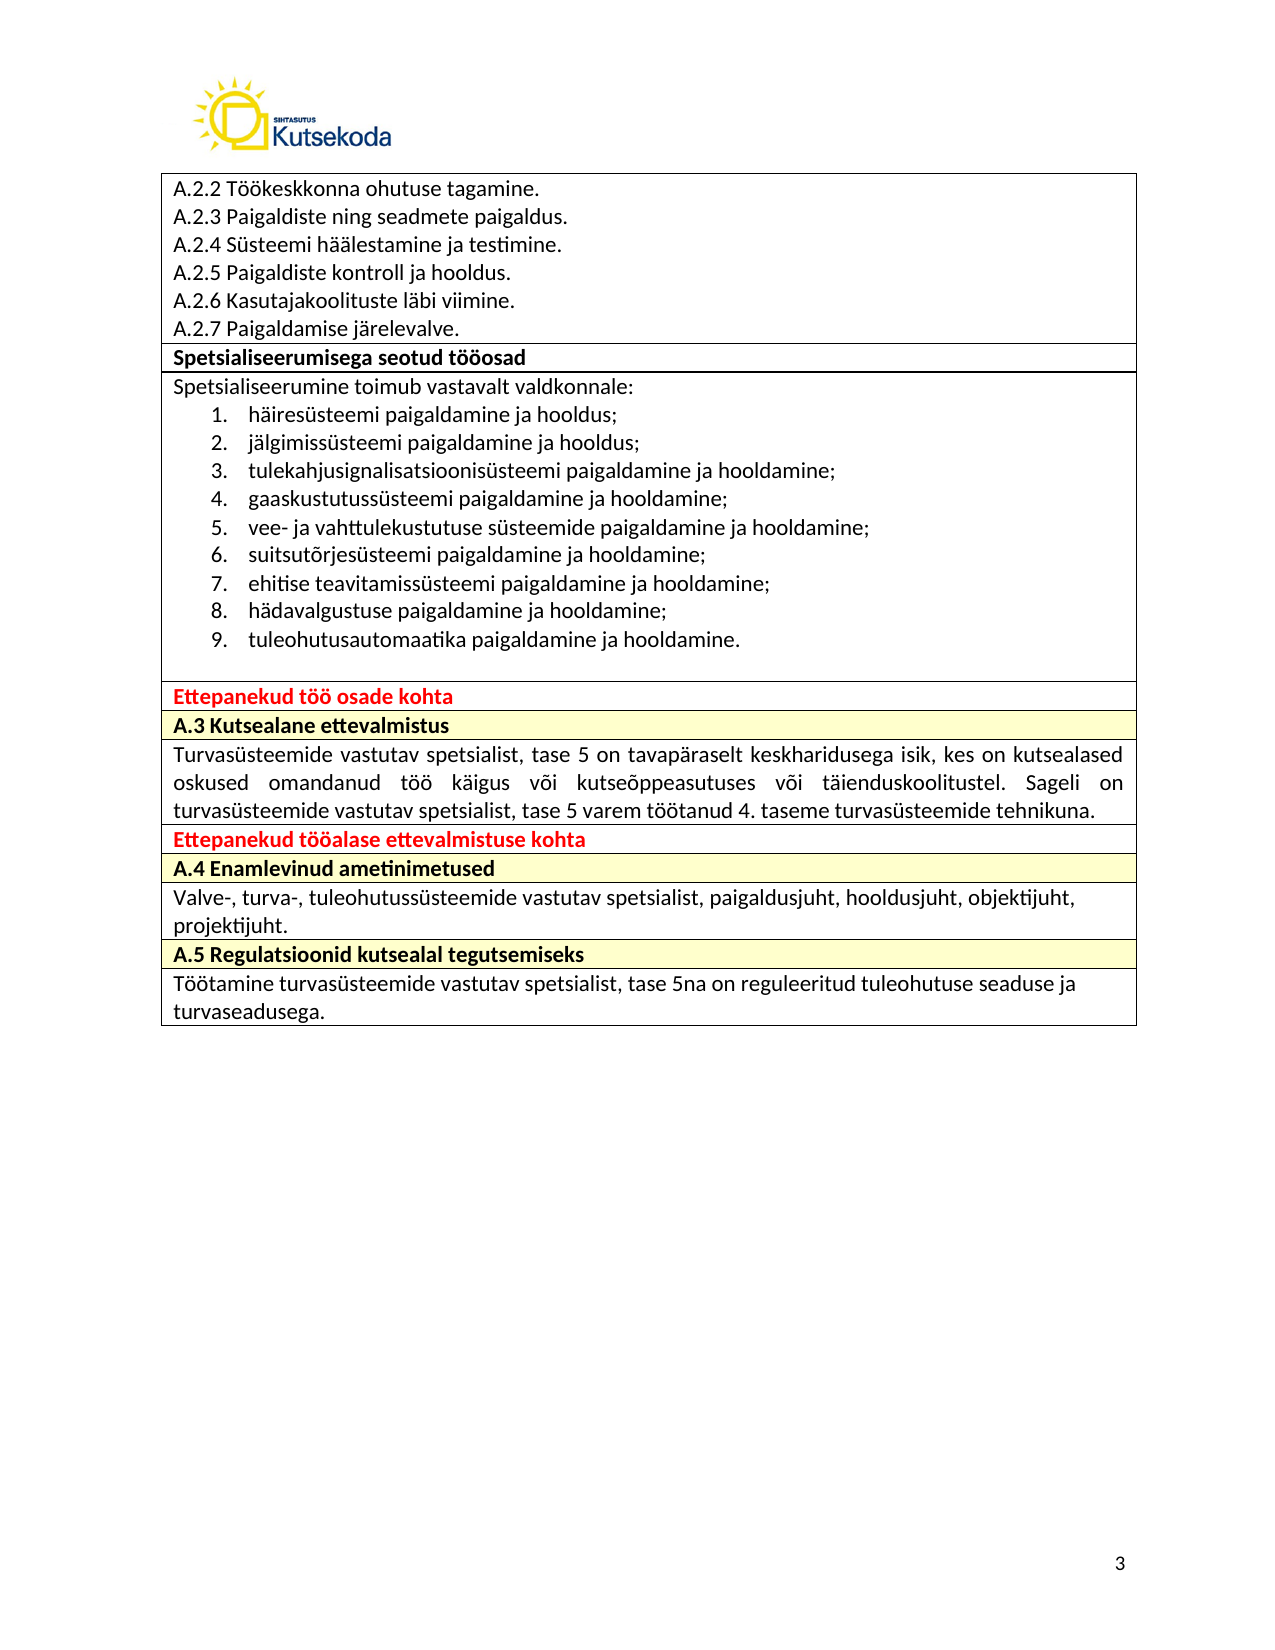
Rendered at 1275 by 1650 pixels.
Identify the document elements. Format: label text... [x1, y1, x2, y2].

table_cell Töötamine turvasüsteemide vastutav spetsialist, tase 5na on reguleeritud tuleohutuse seaduse ja turvaseadusega. [162, 969, 1136, 1025]
table_cell Spetsialiseerumisega seotud tööosad [162, 344, 1136, 371]
table_cell Valve-, turva-, tuleohutussüsteemide vastutav spetsialist, paigaldusjuht, hooldusjuht, objektijuht, projektijuht. [162, 883, 1136, 939]
table_cell Ettepanekud töö osade kohta [162, 682, 1136, 710]
table_cell Turvasüsteemide vastutav spetsialist, tase 5 on tavapäraselt keskharidusega isik, kes on kutsealased oskused omandanud töö käigus või kutseõppeasutuses või täienduskoolitustel. Sageli on turvasüsteemide vastutav spetsialist, tase 5 varem töötanud 4. taseme turvasüsteemide tehnikuna. [162, 740, 1136, 824]
table_cell Ettepanekud tööalase ettevalmistuse kohta [162, 825, 1136, 853]
picture [150, 72, 433, 171]
table_cell Spetsialiseerumine toimub vastavalt valdkonnale: häiresüsteemi paigaldamine ja hooldus; jälgimissüsteemi paigaldamine ja hooldus; tulekahjusignalisatsioonisüsteemi paigaldamine ja hooldamine; gaaskustutussüsteemi paigaldamine ja hooldamine; vee- ja vahttulekustutuse süsteemide paigaldamine ja hooldamine; suitsutõrjesüsteemi paigaldamine ja hooldamine; ehitise teavitamissüsteemi paigaldamine ja hooldamine; hädavalgustuse paigaldamine ja hooldamine; tuleohutusautomaatika paigaldamine ja hooldamine. [162, 373, 1136, 681]
table_cell A.5 Regulatsioonid kutsealal tegutsemiseks [162, 940, 1136, 968]
table_cell A.3 Kutsealane ettevalmistus [162, 711, 1136, 739]
table_cell A.4 Enamlevinud ametinimetused [162, 854, 1136, 882]
